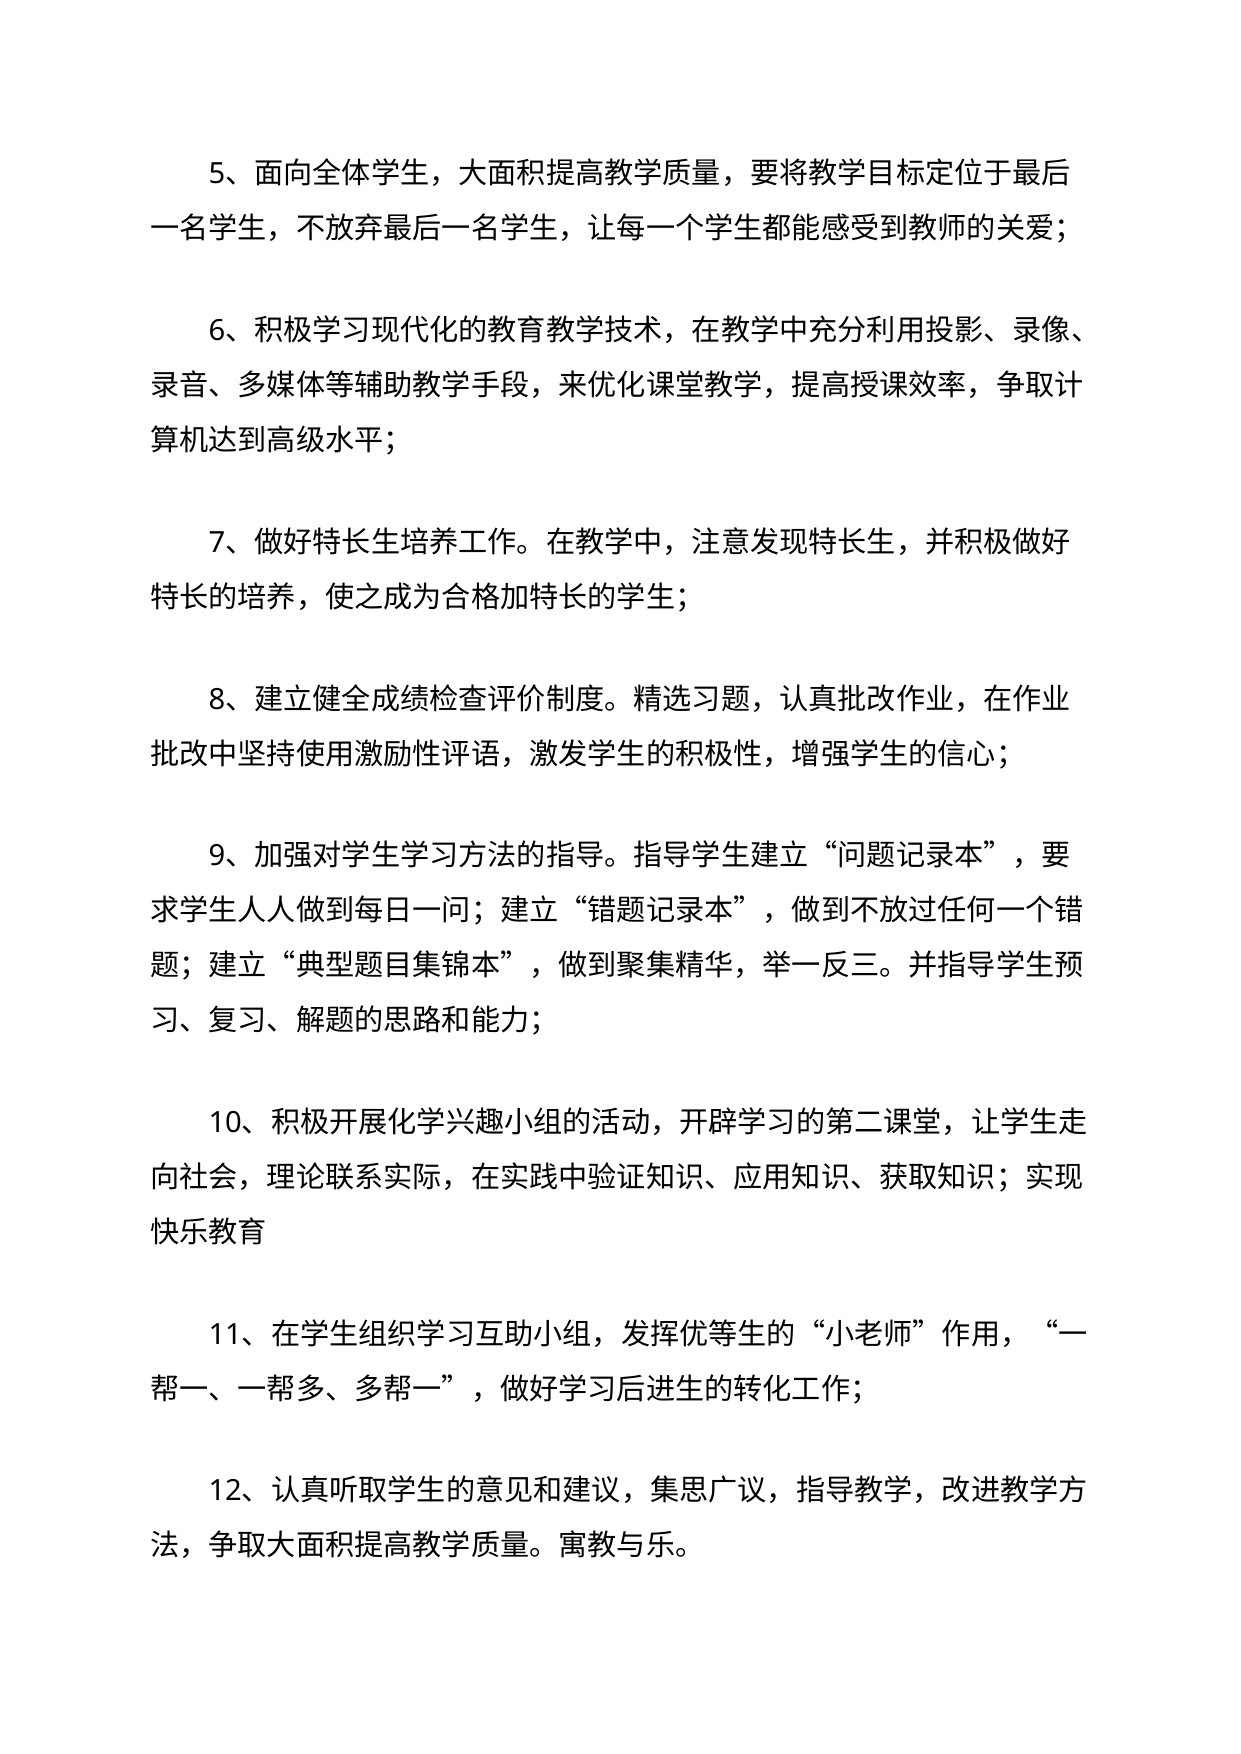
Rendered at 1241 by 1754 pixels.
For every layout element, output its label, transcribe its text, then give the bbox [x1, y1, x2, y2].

text 8、建立健全成绩检查评价制度。精选习题，认真批改作业，在作业批改中坚持使用激励性评语，激发学生的积极性，增强学生的信心； [150, 675, 1090, 772]
text 7、做好特长生培养工作。在教学中，注意发现特长生，并积极做好特长的培养，使之成为合格加特长的学生； [150, 518, 1090, 616]
text 10、积极开展化学兴趣小组的活动，开辟学习的第二课堂，让学生走向社会，理论联系实际，在实践中验证知识、应用知识、获取知识；实现快乐教育 [150, 1098, 1090, 1251]
text 9、加强对学生学习方法的指导。指导学生建立“问题记录本”，要求学生人人做到每日一问；建立“错题记录本”，做到不放过任何一个错题；建立“典型题目集锦本”，做到聚集精华，举一反三。并指导学生预习、复习、解题的思路和能力； [150, 832, 1090, 1039]
text 11、在学生组织学习互助小组，发挥优等生的“小老师”作用，“一帮一、一帮多、多帮一”，做好学习后进生的转化工作； [150, 1310, 1090, 1407]
text 6、积极学习现代化的教育教学技术，在教学中充分利用投影、录像、录音、多媒体等辅助教学手段，来优化课堂教学，提高授课效率，争取计算机达到高级水平； [150, 307, 1090, 459]
text 5、面向全体学生，大面积提高教学质量，要将教学目标定位于最后一名学生，不放弃最后一名学生，让每一个学生都能感受到教师的关爱； [150, 150, 1090, 247]
text 12、认真听取学生的意见和建议，集思广议，指导教学，改进教学方法，争取大面积提高教学质量。寓教与乐。 [150, 1467, 1090, 1564]
